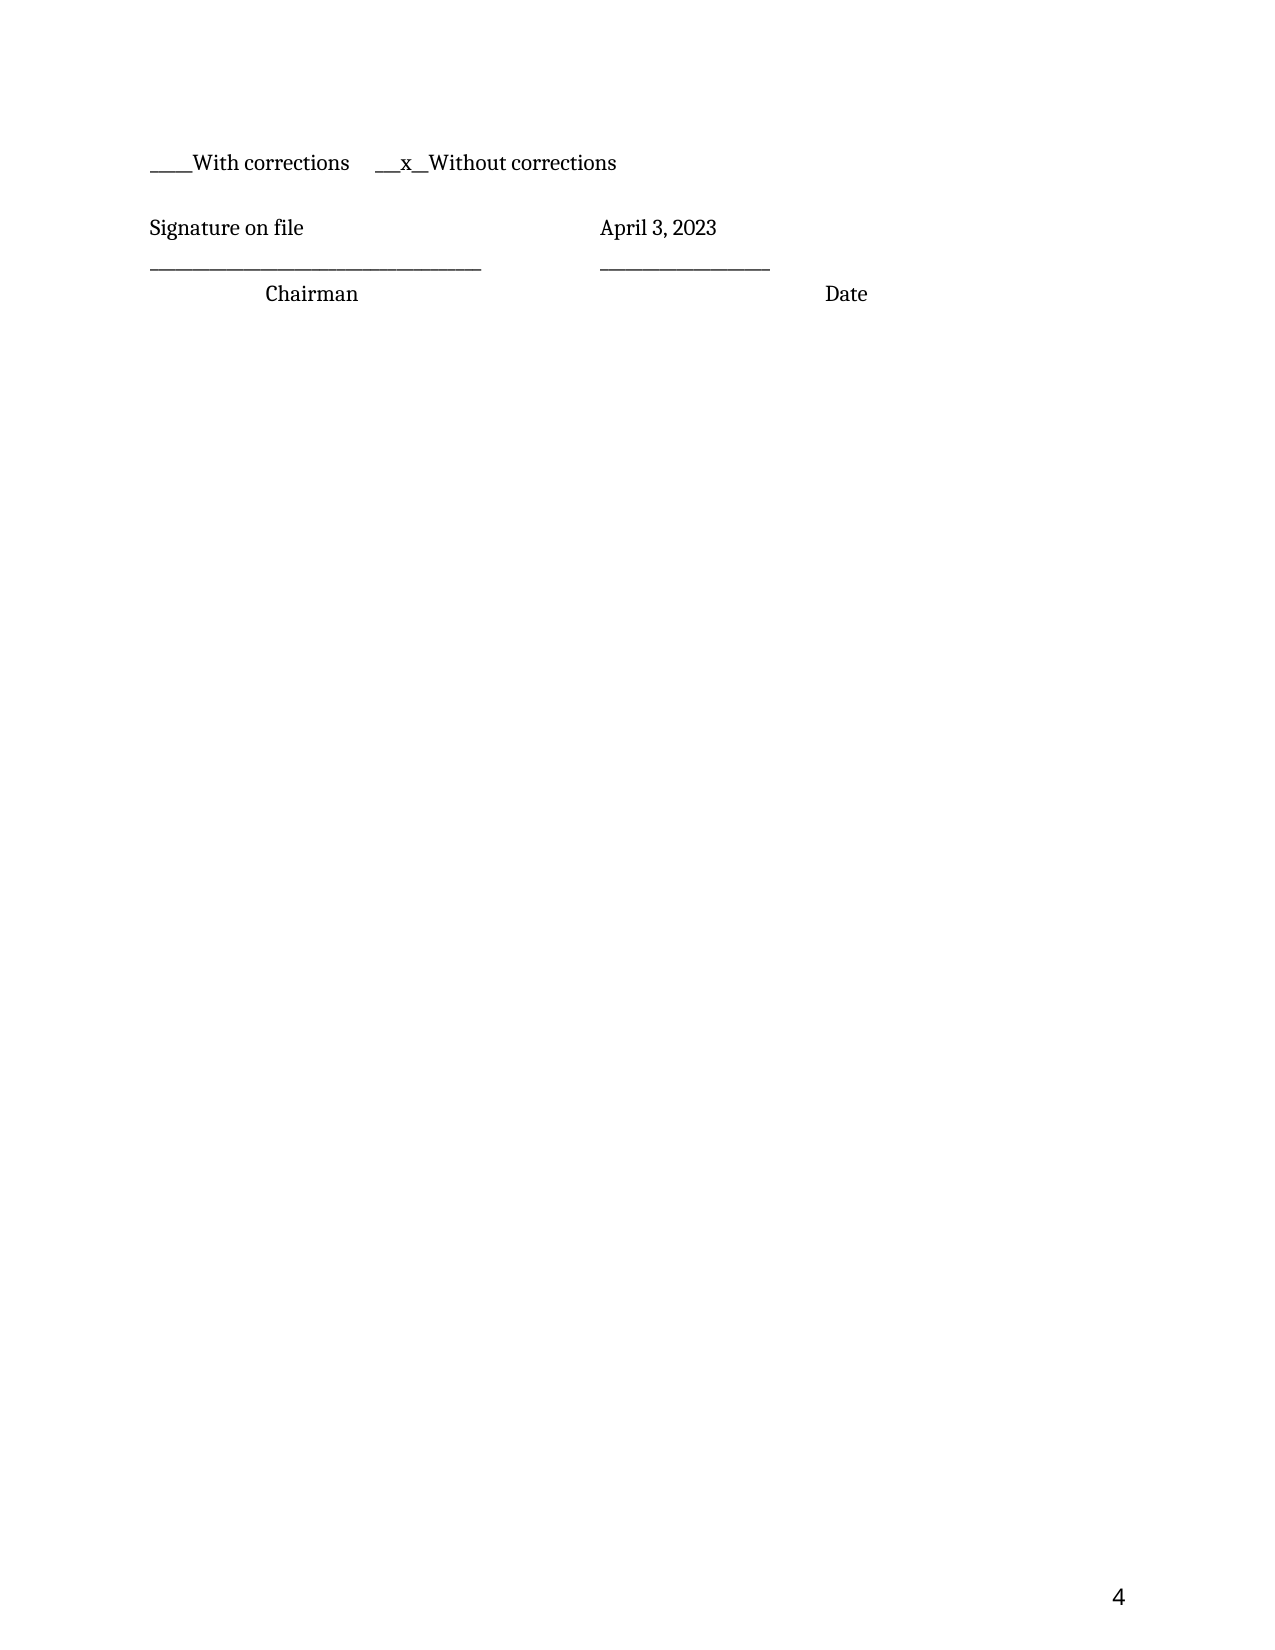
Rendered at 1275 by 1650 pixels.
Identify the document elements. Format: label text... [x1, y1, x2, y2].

text Signature on file April 3, 2023 [150, 215, 1125, 242]
text _____With corrections ___x__Without corrections [150, 150, 1125, 176]
text Chairman Date [150, 280, 1125, 307]
text _______________________________________ ____________________ [150, 248, 1125, 274]
